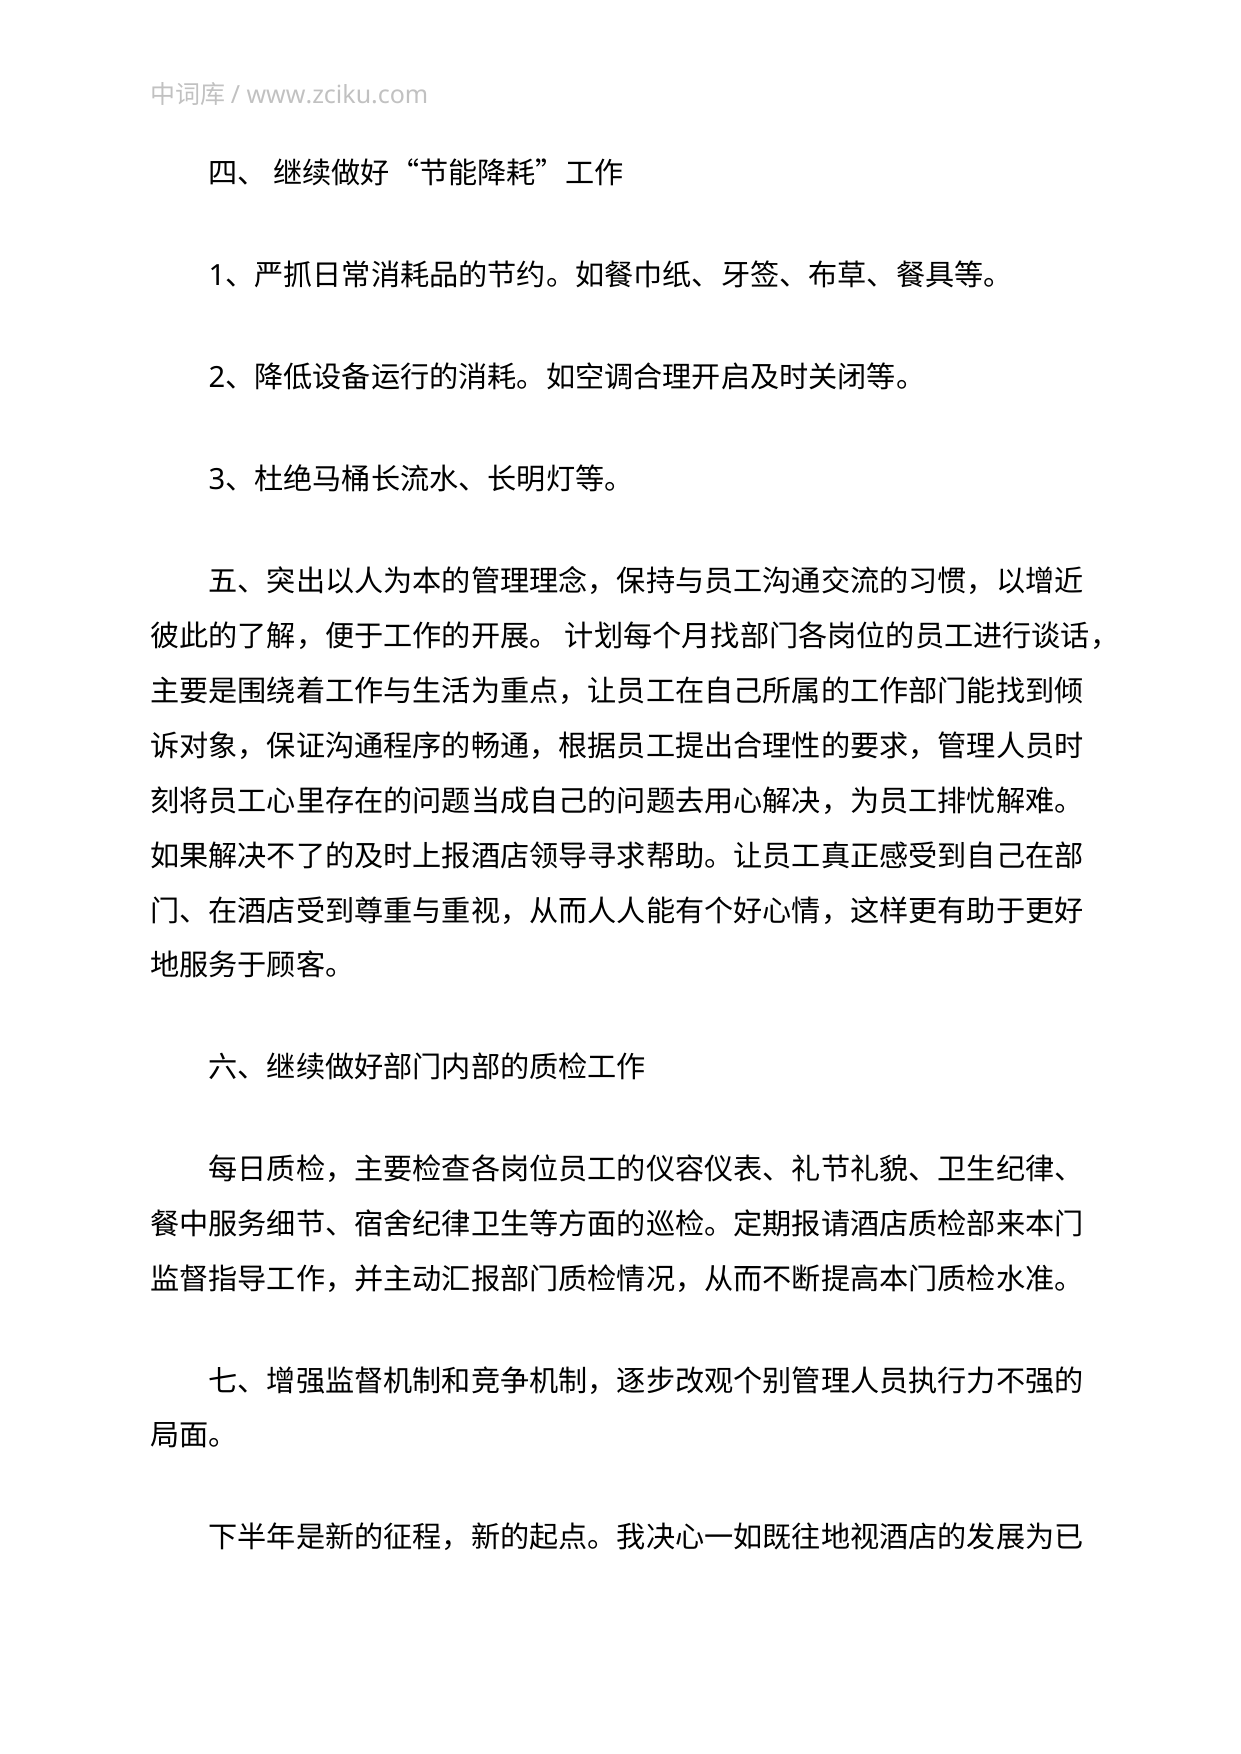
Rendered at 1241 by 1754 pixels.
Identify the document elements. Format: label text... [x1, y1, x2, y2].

text 七、增强监督机制和竞争机制，逐步改观个别管理人员执行力不强的局面。 [150, 1357, 1090, 1454]
text 2、降低设备运行的消耗。如空调合理开启及时关闭等。 [150, 354, 1090, 396]
text 1、严抓日常消耗品的节约。如餐巾纸、牙签、布草、餐具等。 [150, 252, 1090, 294]
text 五、突出以人为本的管理理念，保持与员工沟通交流的习惯，以增近彼此的了解，便于工作的开展。 计划每个月找部门各岗位的员工进行谈话，主要是围绕着工作与生活为重点，让员工在自己所属的工作部门能找到倾诉对象，保证沟通程序的畅通，根据员工提出合理性的要求，管理人员时刻将员工心里存在的问题当成自己的问题去用心解决，为员工排忧解难。如果解决不了的及时上报酒店领导寻求帮助。让员工真正感受到自己在部门、在酒店受到尊重与重视，从而人人能有个好心情，这样更有助于更好地服务于顾客。 [150, 558, 1090, 984]
text 四、 继续做好“节能降耗”工作 [150, 150, 1090, 192]
text 每日质检，主要检查各岗位员工的仪容仪表、礼节礼貌、卫生纪律、餐中服务细节、宿舍纪律卫生等方面的巡检。定期报请酒店质检部来本门监督指导工作，并主动汇报部门质检情况，从而不断提高本门质检水准。 [150, 1146, 1090, 1298]
text 3、杜绝马桶长流水、长明灯等。 [150, 456, 1090, 498]
text 六、继续做好部门内部的质检工作 [150, 1044, 1090, 1086]
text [150, 1514, 1090, 1556]
